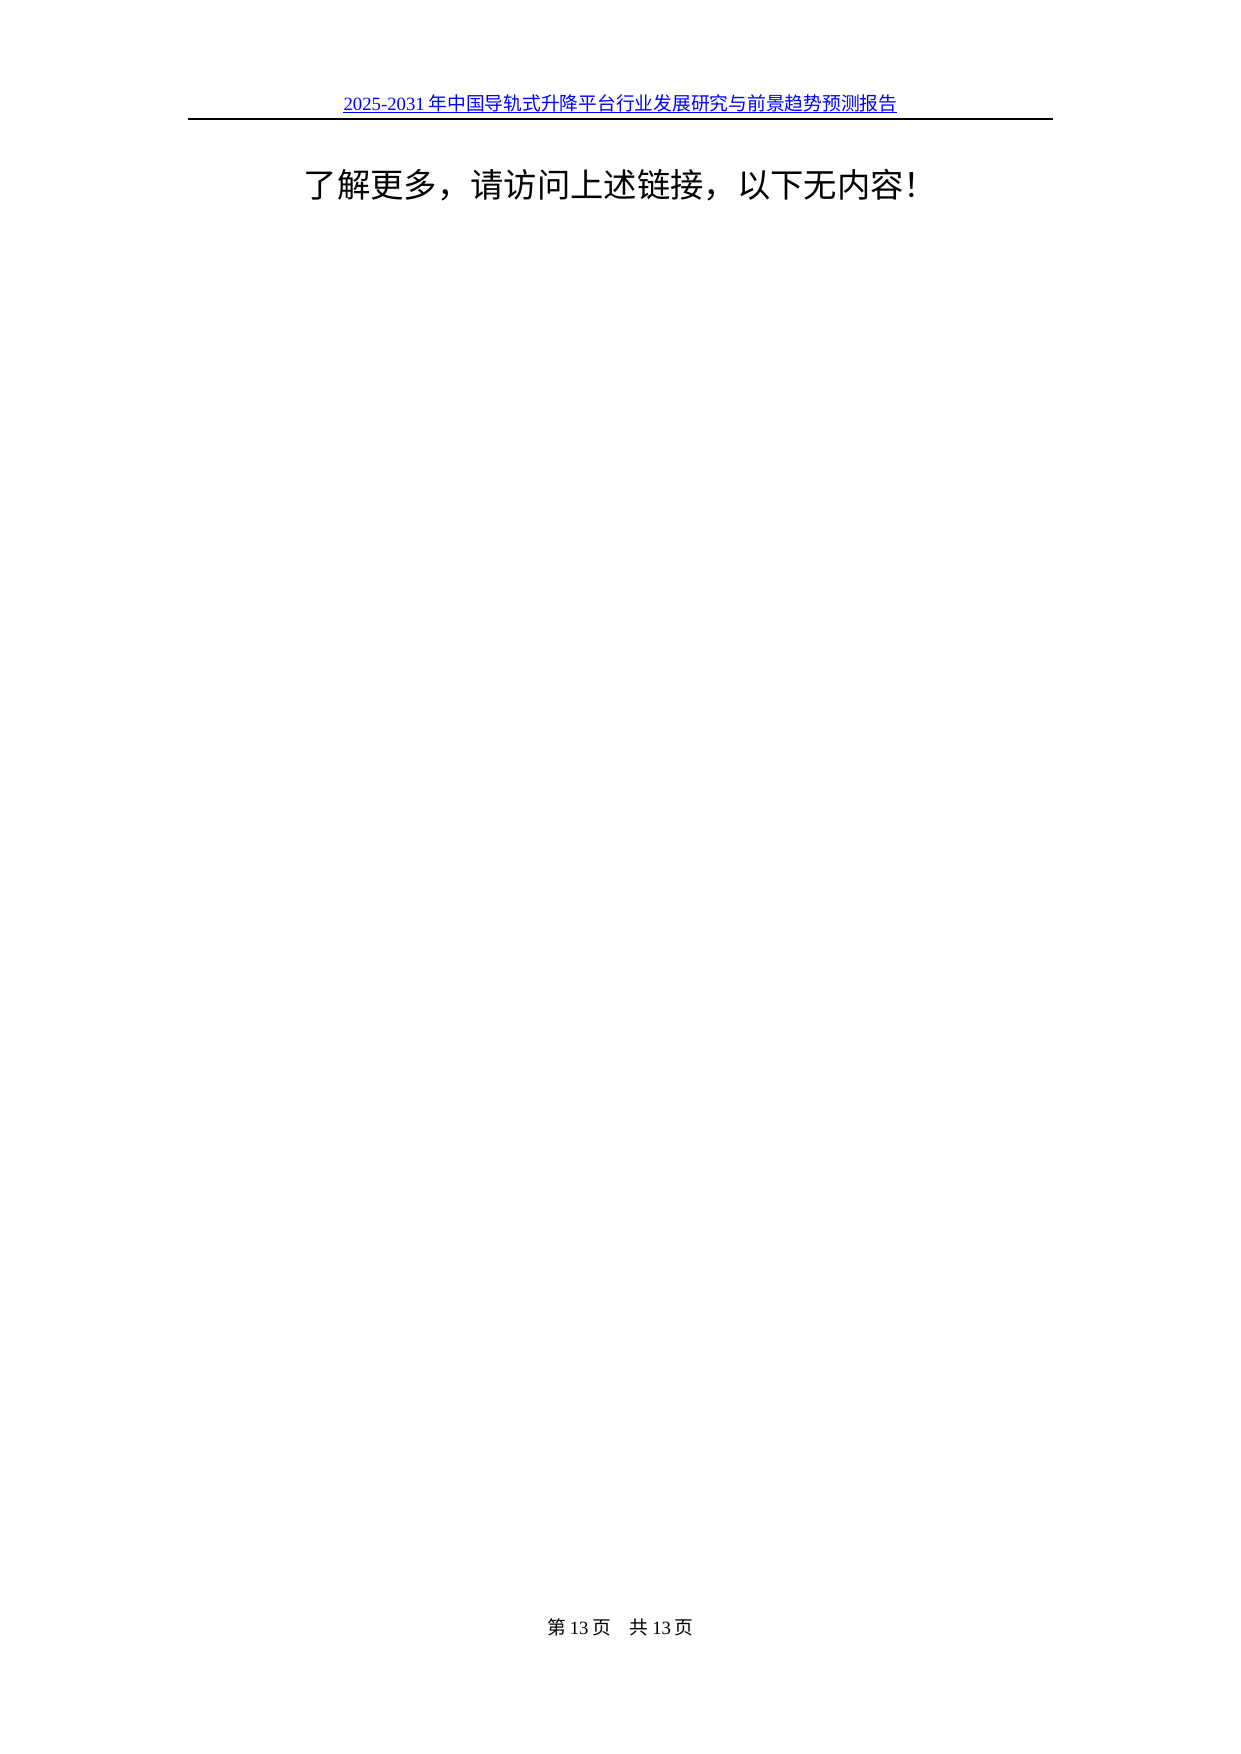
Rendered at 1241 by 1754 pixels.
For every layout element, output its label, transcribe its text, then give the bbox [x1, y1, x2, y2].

title 了解更多，请访问上述链接，以下无内容！ [187, 150, 1053, 215]
